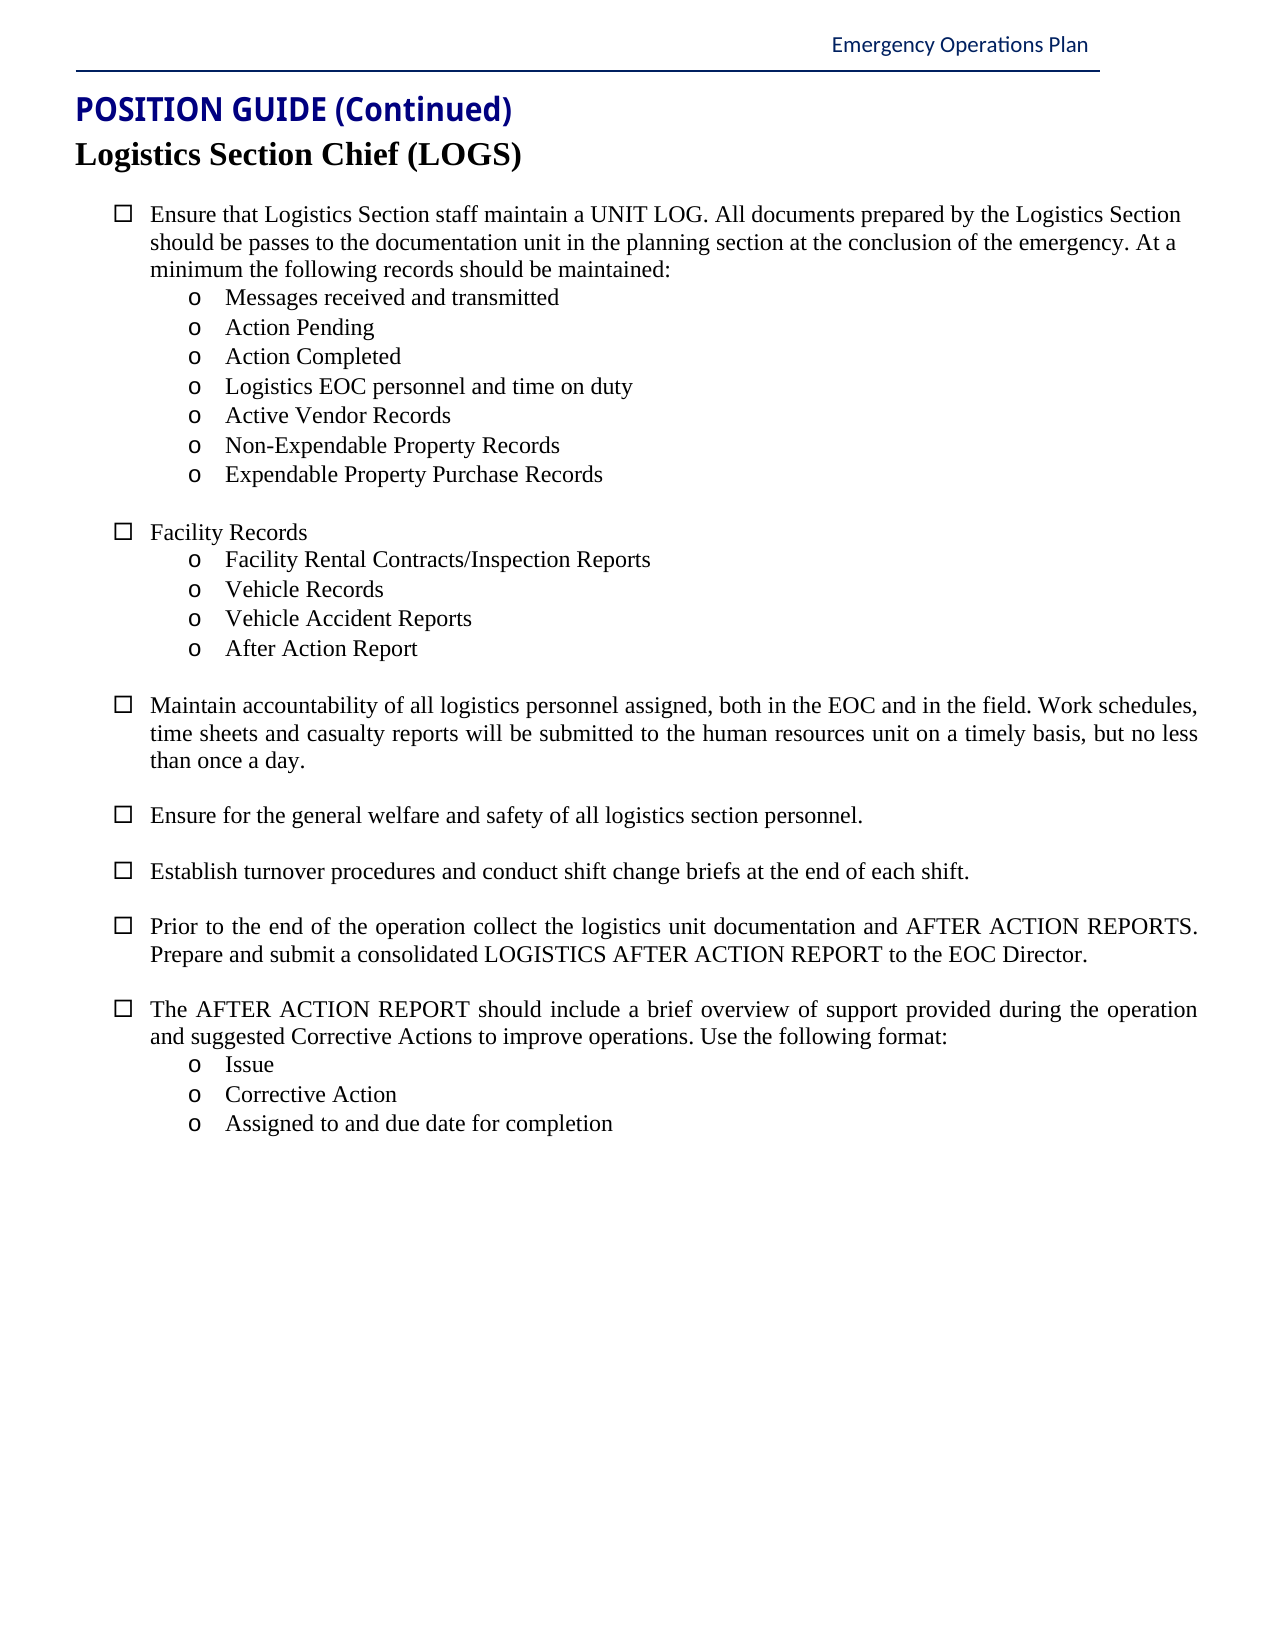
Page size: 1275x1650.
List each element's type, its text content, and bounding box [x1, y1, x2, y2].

list Ensure for the general welfare and safety of all logistics section personnel. [112, 802, 1200, 829]
list Facility Records [112, 518, 1200, 545]
text Logistics Section Chief (LOGS) [75, 134, 1200, 172]
list Issue [187, 1050, 1200, 1079]
list Vehicle Records [187, 575, 1200, 604]
list Vehicle Accident Reports [187, 604, 1200, 634]
list Action Pending [187, 312, 1200, 342]
list Maintain accountability of all logistics personnel assigned, both in the EOC and in the field. Work schedules, time sheets and casualty reports will be submitted to the human resources unit on a timely basis, but no less than once a day. [112, 691, 1200, 774]
list Prior to the end of the operation collect the logistics unit documentation and AFTER ACTION REPORTS. Prepare and submit a consolidated LOGISTICS AFTER ACTION REPORT to the EOC Director. [112, 912, 1200, 967]
list Expendable Property Purchase Records [187, 460, 1200, 490]
list Assigned to and due date for completion [187, 1109, 1200, 1139]
list Corrective Action [187, 1079, 1200, 1109]
text POSITION GUIDE (Continued) [75, 86, 1200, 134]
list Non-Expendable Property Records [187, 431, 1200, 460]
list Ensure that Logistics Section staff maintain a UNIT LOG. All documents prepared by the Logistics Section should be passes to the documentation unit in the planning section at the conclusion of the emergency. At a minimum the following records should be maintained: [112, 200, 1200, 283]
list Establish turnover procedures and conduct shift change briefs at the end of each shift. [112, 857, 1200, 884]
list Active Vendor Records [187, 401, 1200, 431]
list The AFTER ACTION REPORT should include a brief overview of support provided during the operation and suggested Corrective Actions to improve operations. Use the following format: [112, 995, 1200, 1050]
list Action Completed [187, 342, 1200, 372]
list Messages received and transmitted [187, 283, 1200, 312]
list Facility Rental Contracts/Inspection Reports [187, 545, 1200, 575]
list After Action Report [187, 634, 1200, 663]
list Logistics EOC personnel and time on duty [187, 372, 1200, 401]
